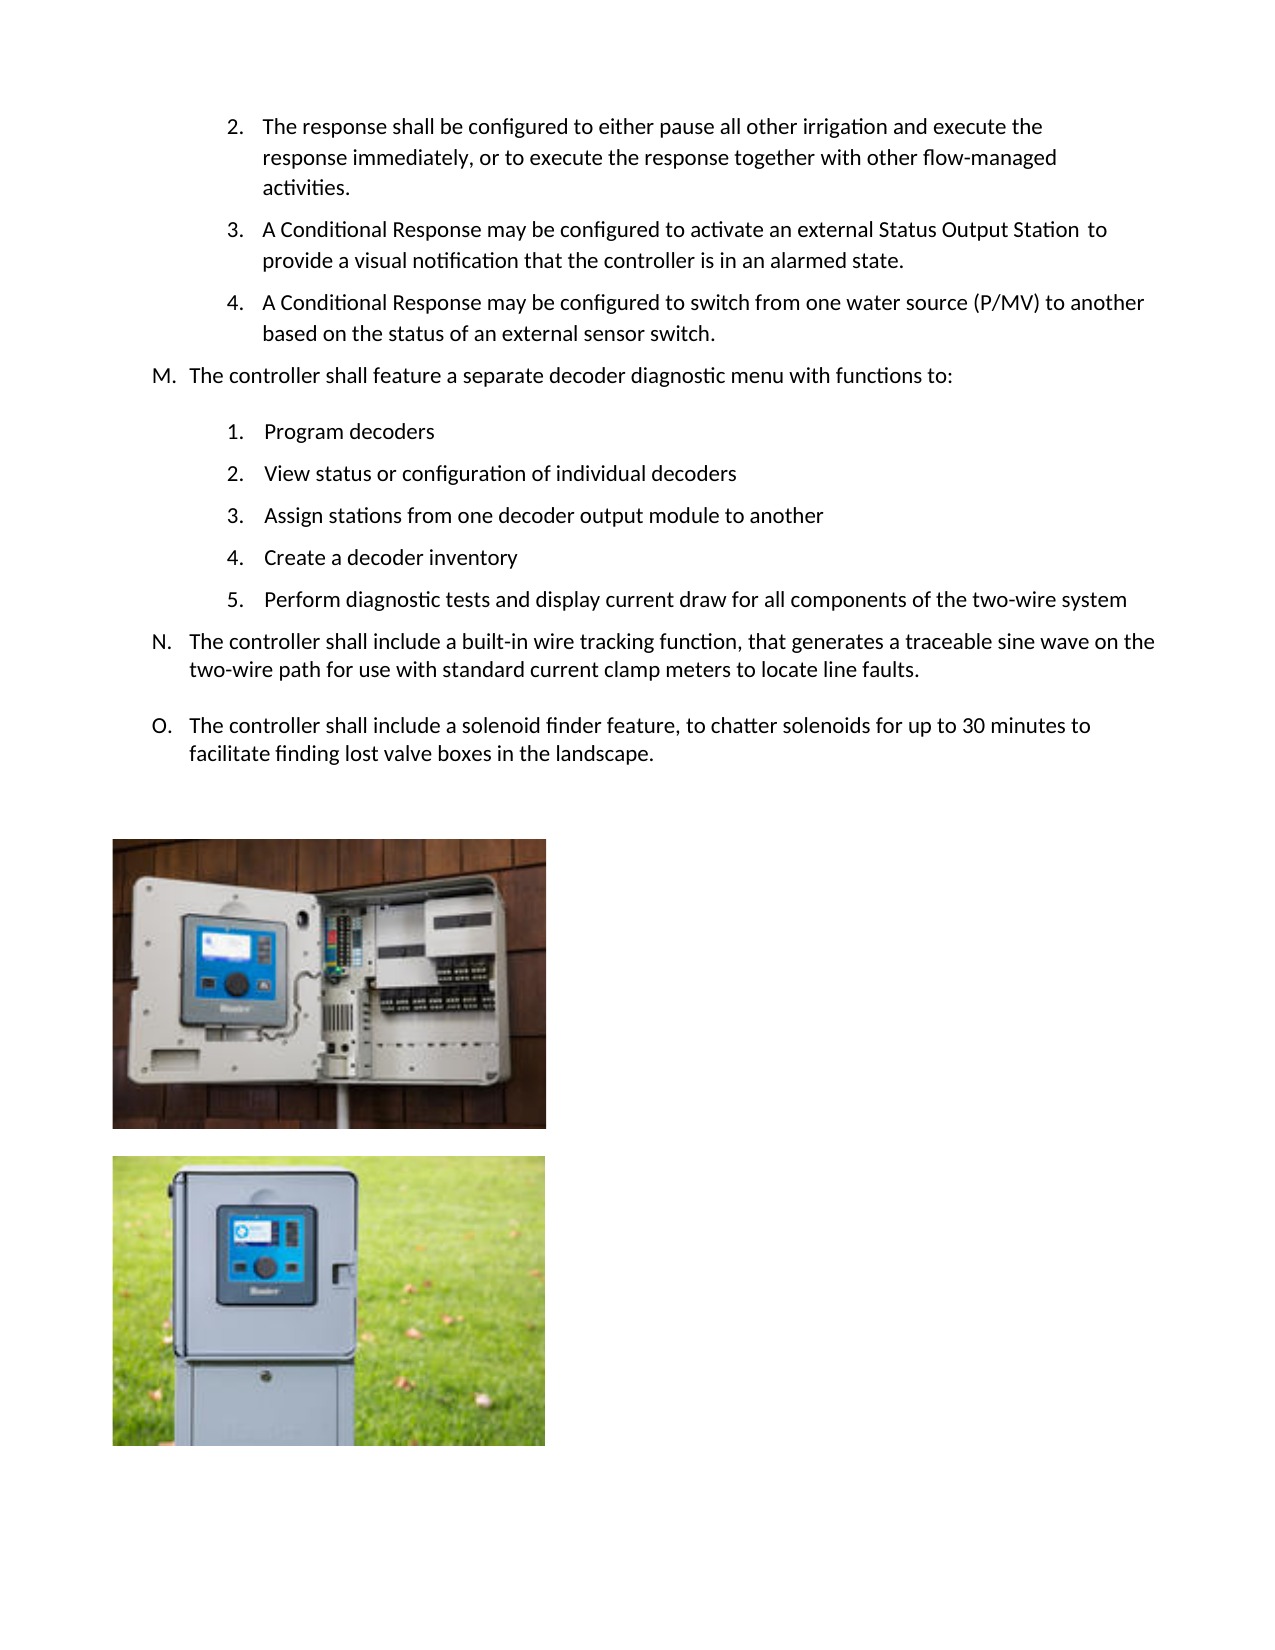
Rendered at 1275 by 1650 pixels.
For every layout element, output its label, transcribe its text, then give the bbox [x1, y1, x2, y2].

list The controller shall feature a separate decoder diagnostic menu with functions to: [152, 361, 1162, 417]
list Program decoders [227, 417, 1162, 446]
picture [112, 839, 547, 1129]
list Perform diagnostic tests and display current draw for all components of the two-wire system [227, 585, 1162, 613]
picture [112, 1156, 545, 1446]
text 4. A Conditional Response may be configured to switch from one water source (P/MV) to another based on the status of an external sensor switch. [227, 288, 1162, 347]
list The controller shall include a solenoid finder feature, to chatter solenoids for up to 30 minutes to facilitate finding lost valve boxes in the landscape. [152, 711, 1162, 767]
text 3. A Conditional Response may be configured to activate an external Status Output Station to provide a visual notification that the controller is in an alarmed state. [227, 216, 1162, 274]
list Assign stations from one decoder output module to another [227, 501, 1162, 529]
text 2. The response shall be configured to either pause all other irrigation and execute the response immediately, or to execute the response together with other flow-managed activities. [227, 112, 1162, 201]
list View status or configuration of individual decoders [227, 459, 1162, 487]
list The controller shall include a built-in wire tracking function, that generates a traceable sine wave on the two-wire path for use with standard current clamp meters to locate line faults. [152, 627, 1162, 711]
list Create a decoder inventory [227, 543, 1162, 571]
